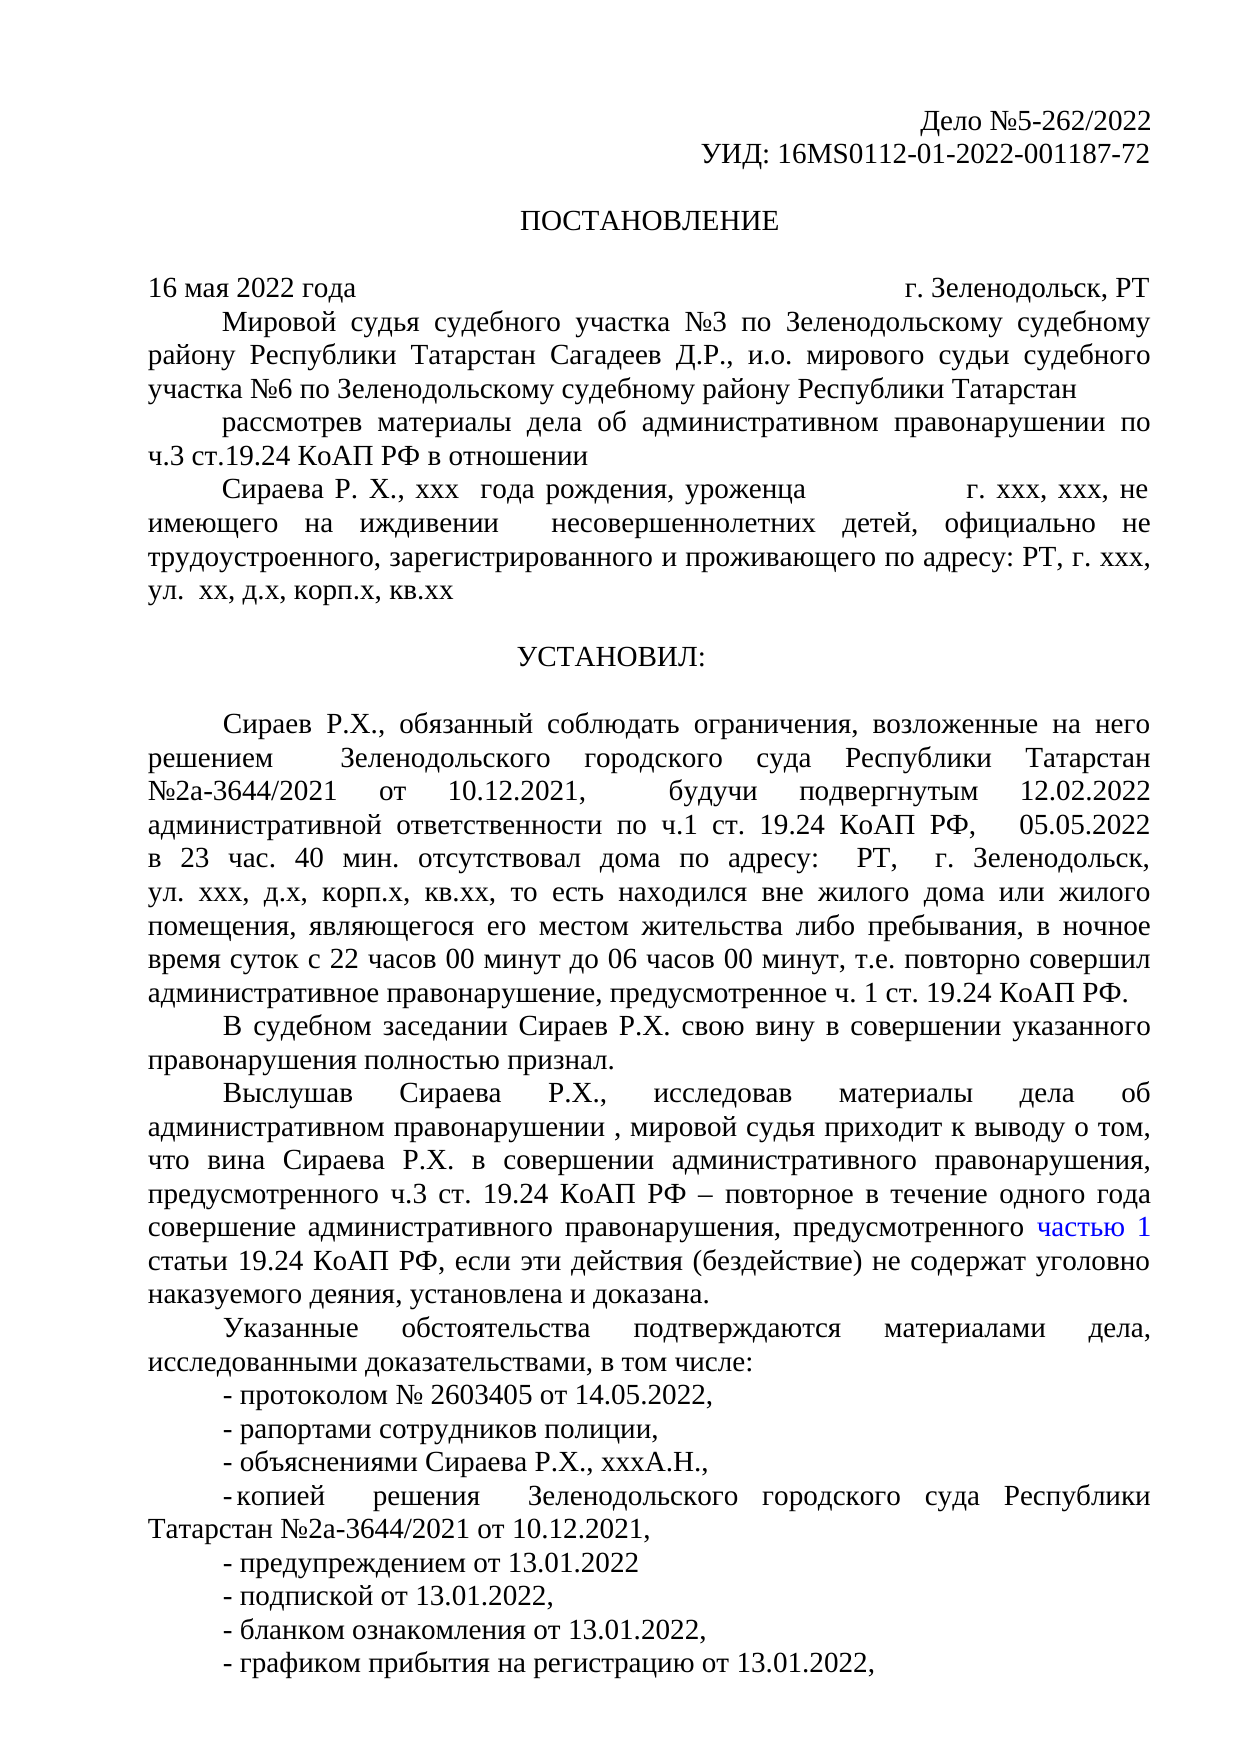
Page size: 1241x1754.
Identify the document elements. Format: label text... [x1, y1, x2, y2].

text ПОСТАНОВЛЕНИЕ [148, 203, 1152, 237]
text рассмотрев материалы дела об административном правонарушении по ч.3 ст.19.24 КоАП РФ в отношении [148, 404, 1152, 472]
text - протоколом № 2603405 от 14.05.2022, [148, 1377, 1152, 1411]
text - графиком прибытия на регистрацию от 13.01.2022, [148, 1646, 1152, 1679]
text Сираев Р.Х., обязанный соблюдать ограничения, возложенные на него решением Зеленодольского городского суда Республики Татарстан №2а-3644/2021 от 10.12.2021, будучи подвергнутым 12.02.2022 административной ответственности по ч.1 ст. 19.24 КоАП РФ, 05.05.2022 в 23 час. 40 мин. отсутствовал дома по адресу: РТ, г. Зеленодольск, ул. ххх, д.х, корп.х, кв.хх, то есть находился вне жилого дома или жилого помещения, являющегося его местом жительства либо пребывания, в ночное время суток с 22 часов 00 минут до 06 часов 00 минут, т.е. повторно совершил административное правонарушение, предусмотренное ч. 1 ст. 19.24 КоАП РФ. [148, 706, 1152, 1008]
text Дело №5-262/2022 [148, 103, 1152, 136]
text - объяснениями Сираева Р.Х., хххА.Н., [148, 1444, 1152, 1478]
text Выслушав Сираева Р.Х., исследовав материалы дела об административном правонарушении , мировой судья приходит к выводу о том, что вина Сираева Р.Х. в совершении административного правонарушения, предусмотренного ч.3 ст. 19.24 КоАП РФ – повторное в течение одного года совершение административного правонарушения, предусмотренного частью 1 статьи 19.24 КоАП РФ, если эти действия (бездействие) не содержат уголовно наказуемого деяния, установлена и доказана. [148, 1075, 1152, 1310]
text - бланком ознакомления от 13.01.2022, [148, 1612, 1152, 1646]
text УИД: 16MS0112-01-2022-001187-72 [664, 136, 1152, 170]
text 16 мая 2022 года г. Зеленодольск, РТ [148, 270, 1152, 304]
text - предупреждением от 13.01.2022 [148, 1545, 1152, 1578]
subtitle УСТАНОВИЛ: [443, 639, 1152, 673]
text - копией решения Зеленодольского городского суда Республики Татарстан №2а-3644/2021 от 10.12.2021, [148, 1478, 1152, 1545]
text - подпиской от 13.01.2022, [148, 1578, 1152, 1612]
text Указанные обстоятельства подтверждаются материалами дела, исследованными доказательствами, в том числе: [148, 1310, 1152, 1377]
text В судебном заседании Сираев Р.Х. свою вину в совершении указанного правонарушения полностью признал. [148, 1008, 1152, 1075]
text Сираева Р. Х.Руста, ххх года рождения, уроженца г. ххх, ххх, не имеющего на иждивении несовершеннолетних детей, официально не трудоустроенного, зарегистрированного и проживающего по адресу: РТ, г. ххх, ул. хх, д.х, корп.х, кв.хх [148, 472, 1152, 606]
text Мировой судья судебного участка №3 по Зеленодольскому судебному району Республики Татарстан Сагадеев Д.Р., и.о. мирового судьи судебного участка №6 по Зеленодольскому судебному району Республики Татарстан [148, 304, 1152, 404]
text - рапортами сотрудников полиции, [148, 1411, 1152, 1444]
